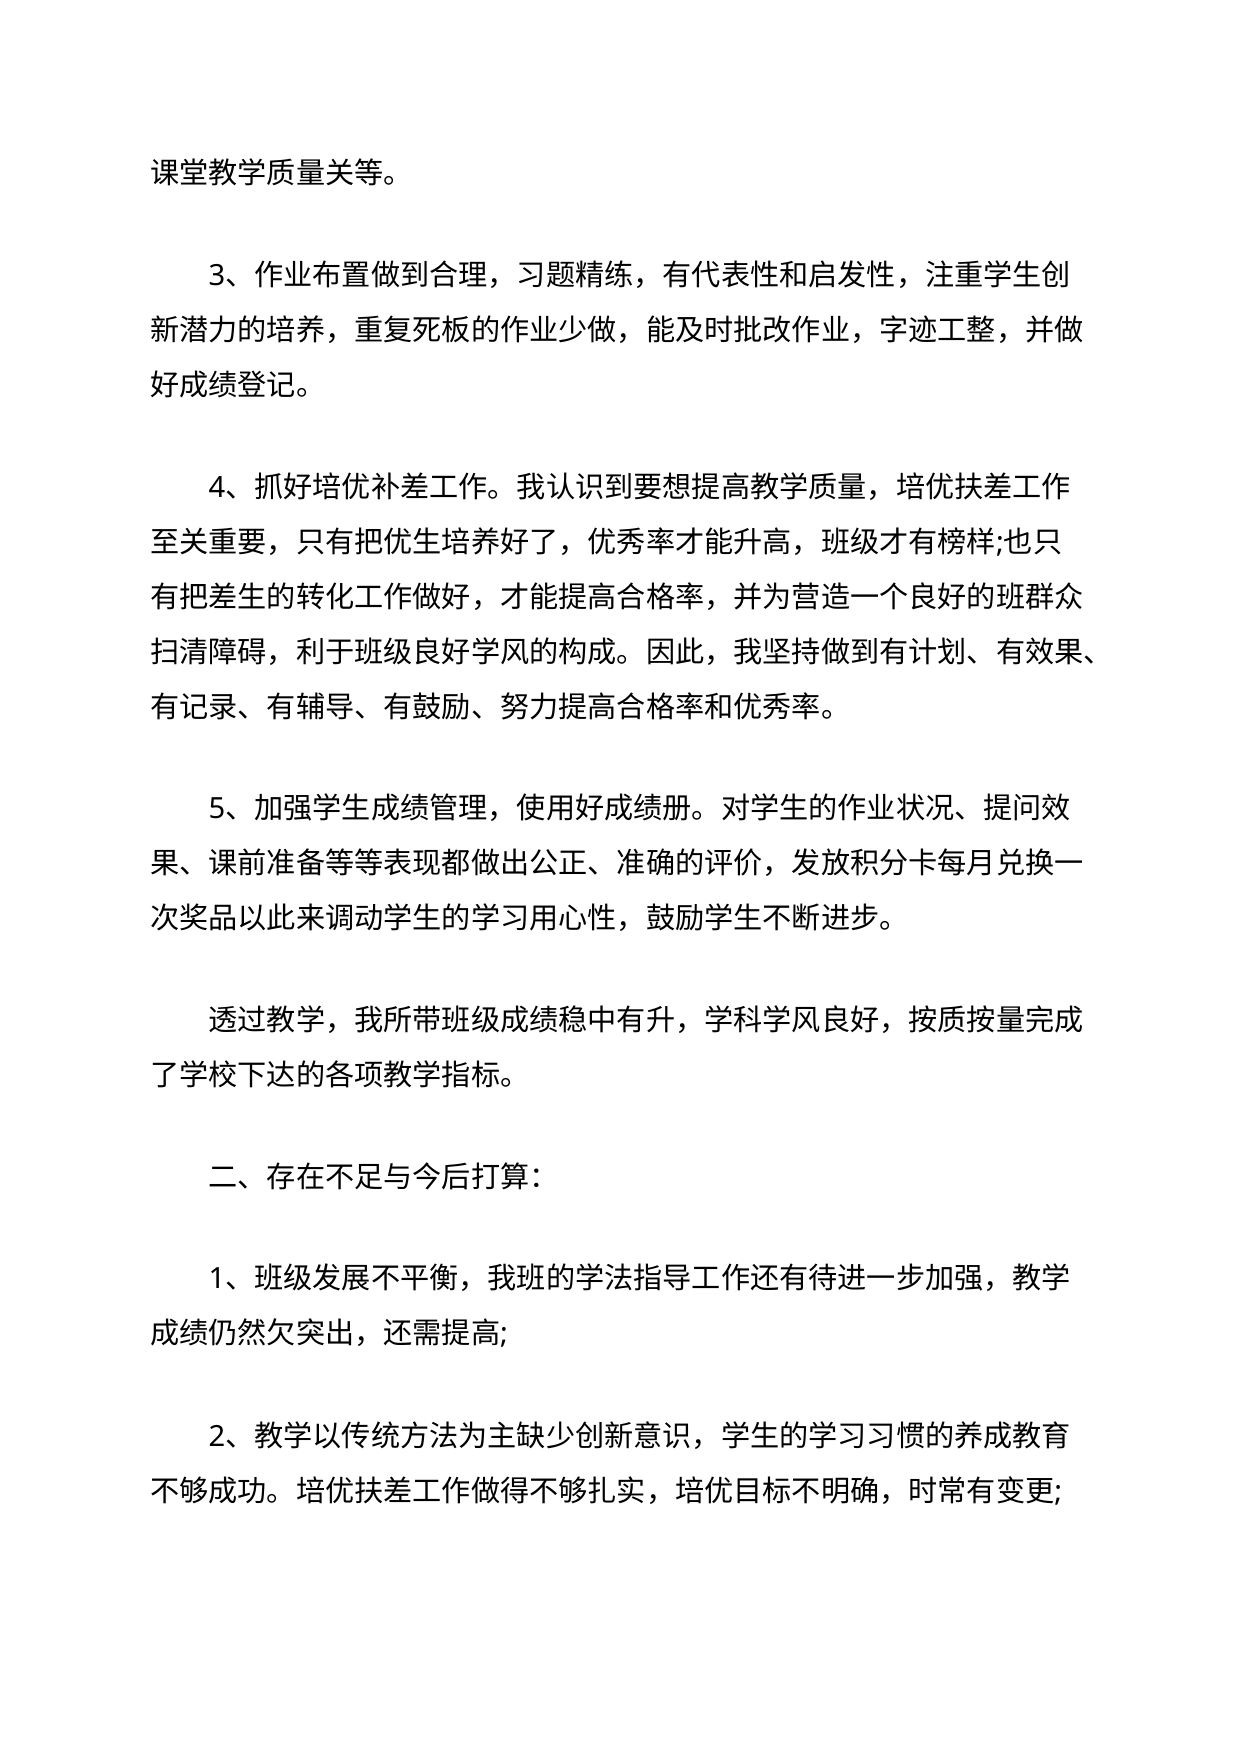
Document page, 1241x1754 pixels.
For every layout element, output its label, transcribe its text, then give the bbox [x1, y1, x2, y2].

text 5、加强学生成绩管理，使用好成绩册。对学生的作业状况、提问效果、课前准备等等表现都做出公正、准确的评价，发放积分卡每月兑换一次奖品以此来调动学生的学习用心性，鼓励学生不断进步。 [150, 785, 1090, 937]
text 透过教学，我所带班级成绩稳中有升，学科学风良好，按质按量完成了学校下达的各项教学指标。 [150, 997, 1090, 1094]
text 二、存在不足与今后打算： [150, 1153, 1090, 1196]
text 3、作业布置做到合理，习题精练，有代表性和启发性，注重学生创新潜力的培养，重复死板的作业少做，能及时批改作业，字迹工整，并做好成绩登记。 [150, 252, 1090, 404]
text 2、教学以传统方法为主缺少创新意识，学生的学习习惯的养成教育不够成功。培优扶差工作做得不够扎实，培优目标不明确，时常有变更; [150, 1412, 1090, 1509]
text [150, 150, 1090, 192]
text 4、抓好培优补差工作。我认识到要想提高教学质量，培优扶差工作至关重要，只有把优生培养好了，优秀率才能升高，班级才有榜样;也只有把差生的转化工作做好，才能提高合格率，并为营造一个良好的班群众扫清障碍，利于班级良好学风的构成。因此，我坚持做到有计划、有效果、有记录、有辅导、有鼓励、努力提高合格率和优秀率。 [150, 463, 1090, 726]
text 1、班级发展不平衡，我班的学法指导工作还有待进一步加强，教学成绩仍然欠突出，还需提高; [150, 1255, 1090, 1352]
